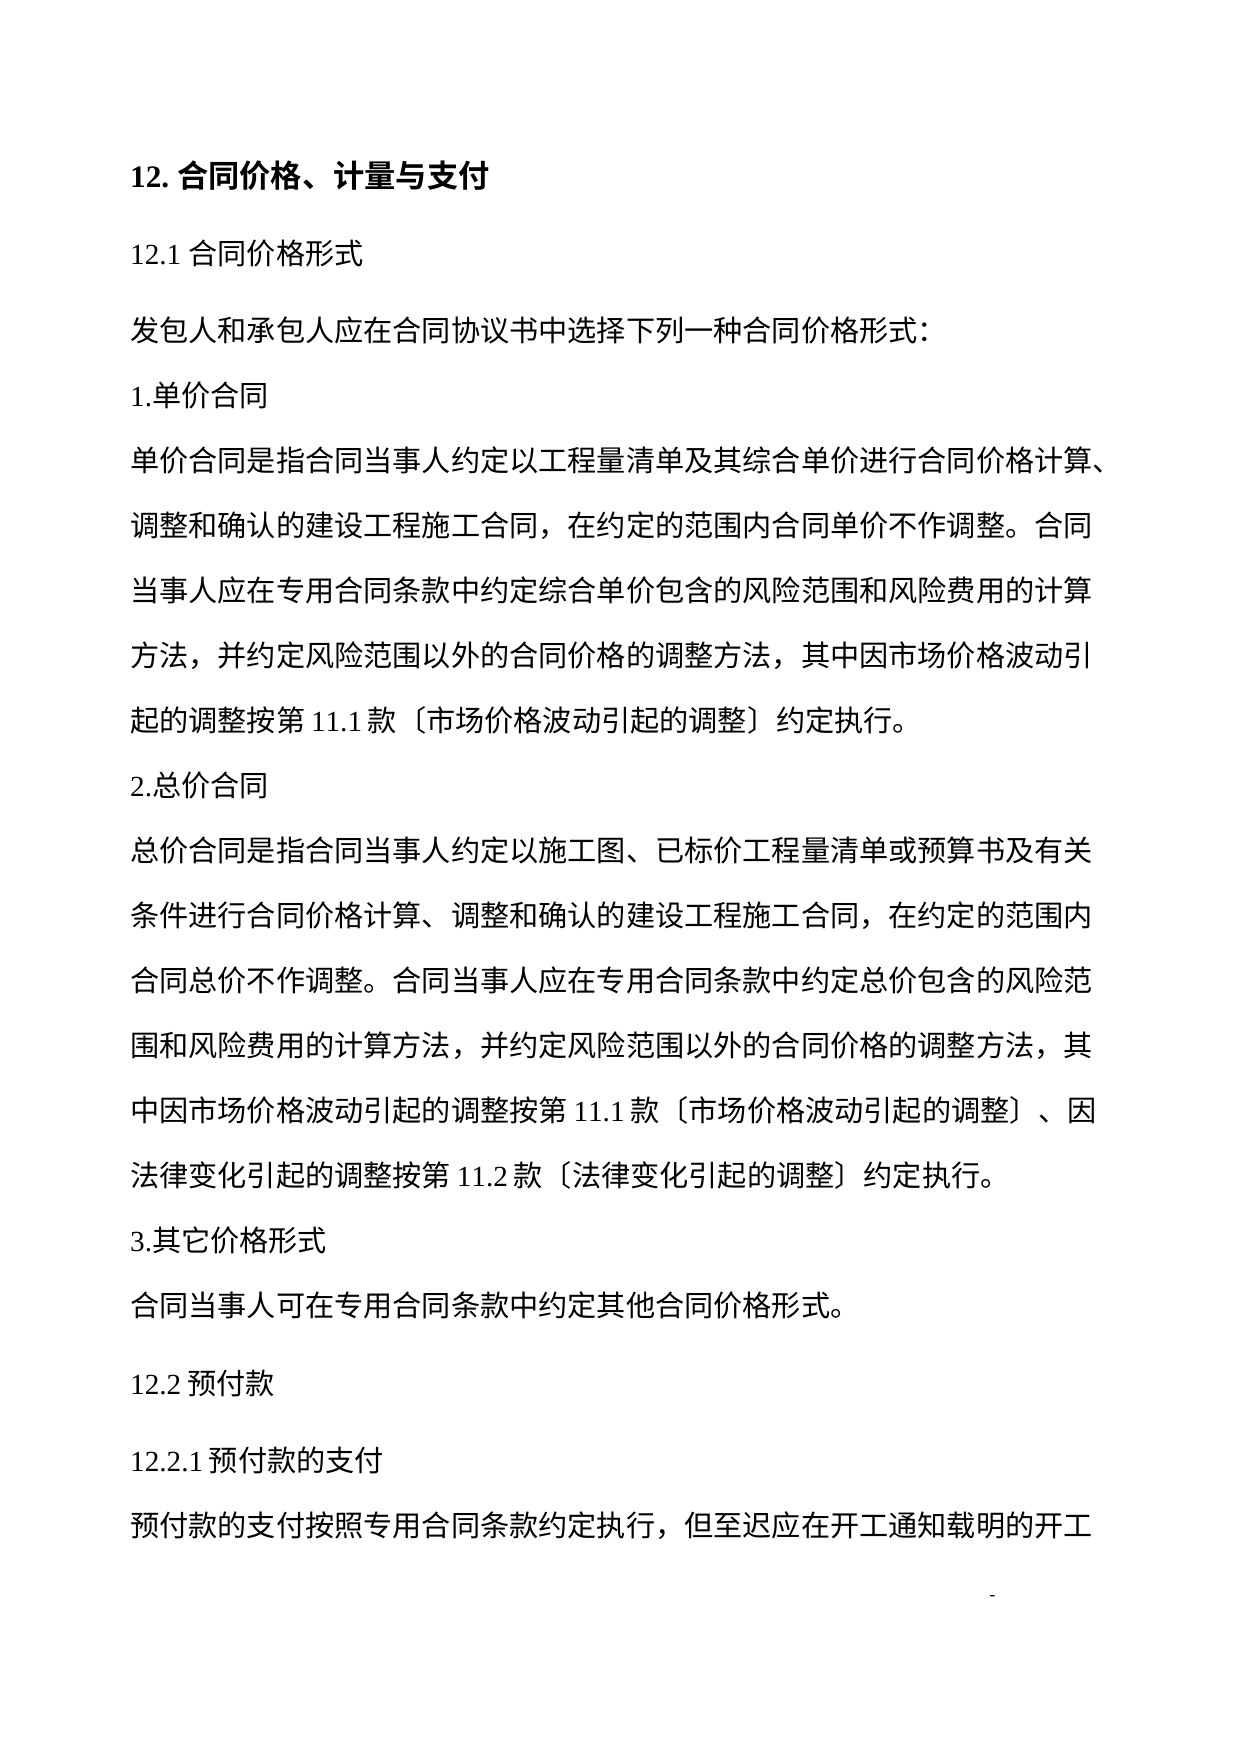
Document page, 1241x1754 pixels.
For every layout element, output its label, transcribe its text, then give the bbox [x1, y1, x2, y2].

text 发包人和承包人应在合同协议书中选择下列一种合同价格形式： [130, 297, 1110, 362]
text 3.其它价格形式 [130, 1207, 1110, 1272]
text 合同当事人可在专用合同条款中约定其他合同价格形式。 [130, 1272, 1110, 1337]
text 2.总价合同 [130, 752, 1110, 817]
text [130, 1492, 1110, 1557]
text 总价合同是指合同当事人约定以施工图、已标价工程量清单或预算书及有关条件进行合同价格计算、调整和确认的建设工程施工合同，在约定的范围内合同总价不作调整。合同当事人应在专用合同条款中约定总价包含的风险范围和风险费用的计算方法，并约定风险范围以外的合同价格的调整方法，其中因市场价格波动引起的调整按第11.1款〔市场价格波动引起的调整〕、因法律变化引起的调整按第11.2款〔法律变化引起的调整〕约定执行。 [130, 817, 1110, 1207]
text 12.2预付款 [130, 1349, 1110, 1414]
text 12.1 合同价格形式 [130, 219, 1110, 284]
text 1.单价合同 [130, 362, 1110, 427]
text 单价合同是指合同当事人约定以工程量清单及其综合单价进行合同价格计算、调整和确认的建设工程施工合同，在约定的范围内合同单价不作调整。合同当事人应在专用合同条款中约定综合单价包含的风险范围和风险费用的计算方法，并约定风险范围以外的合同价格的调整方法，其中因市场价格波动引起的调整按第11.1款〔市场价格波动引起的调整〕约定执行。 [130, 427, 1110, 752]
text 12. 合同价格、计量与支付 [130, 142, 1110, 207]
text 12.2.1预付款的支付 [130, 1427, 1110, 1492]
